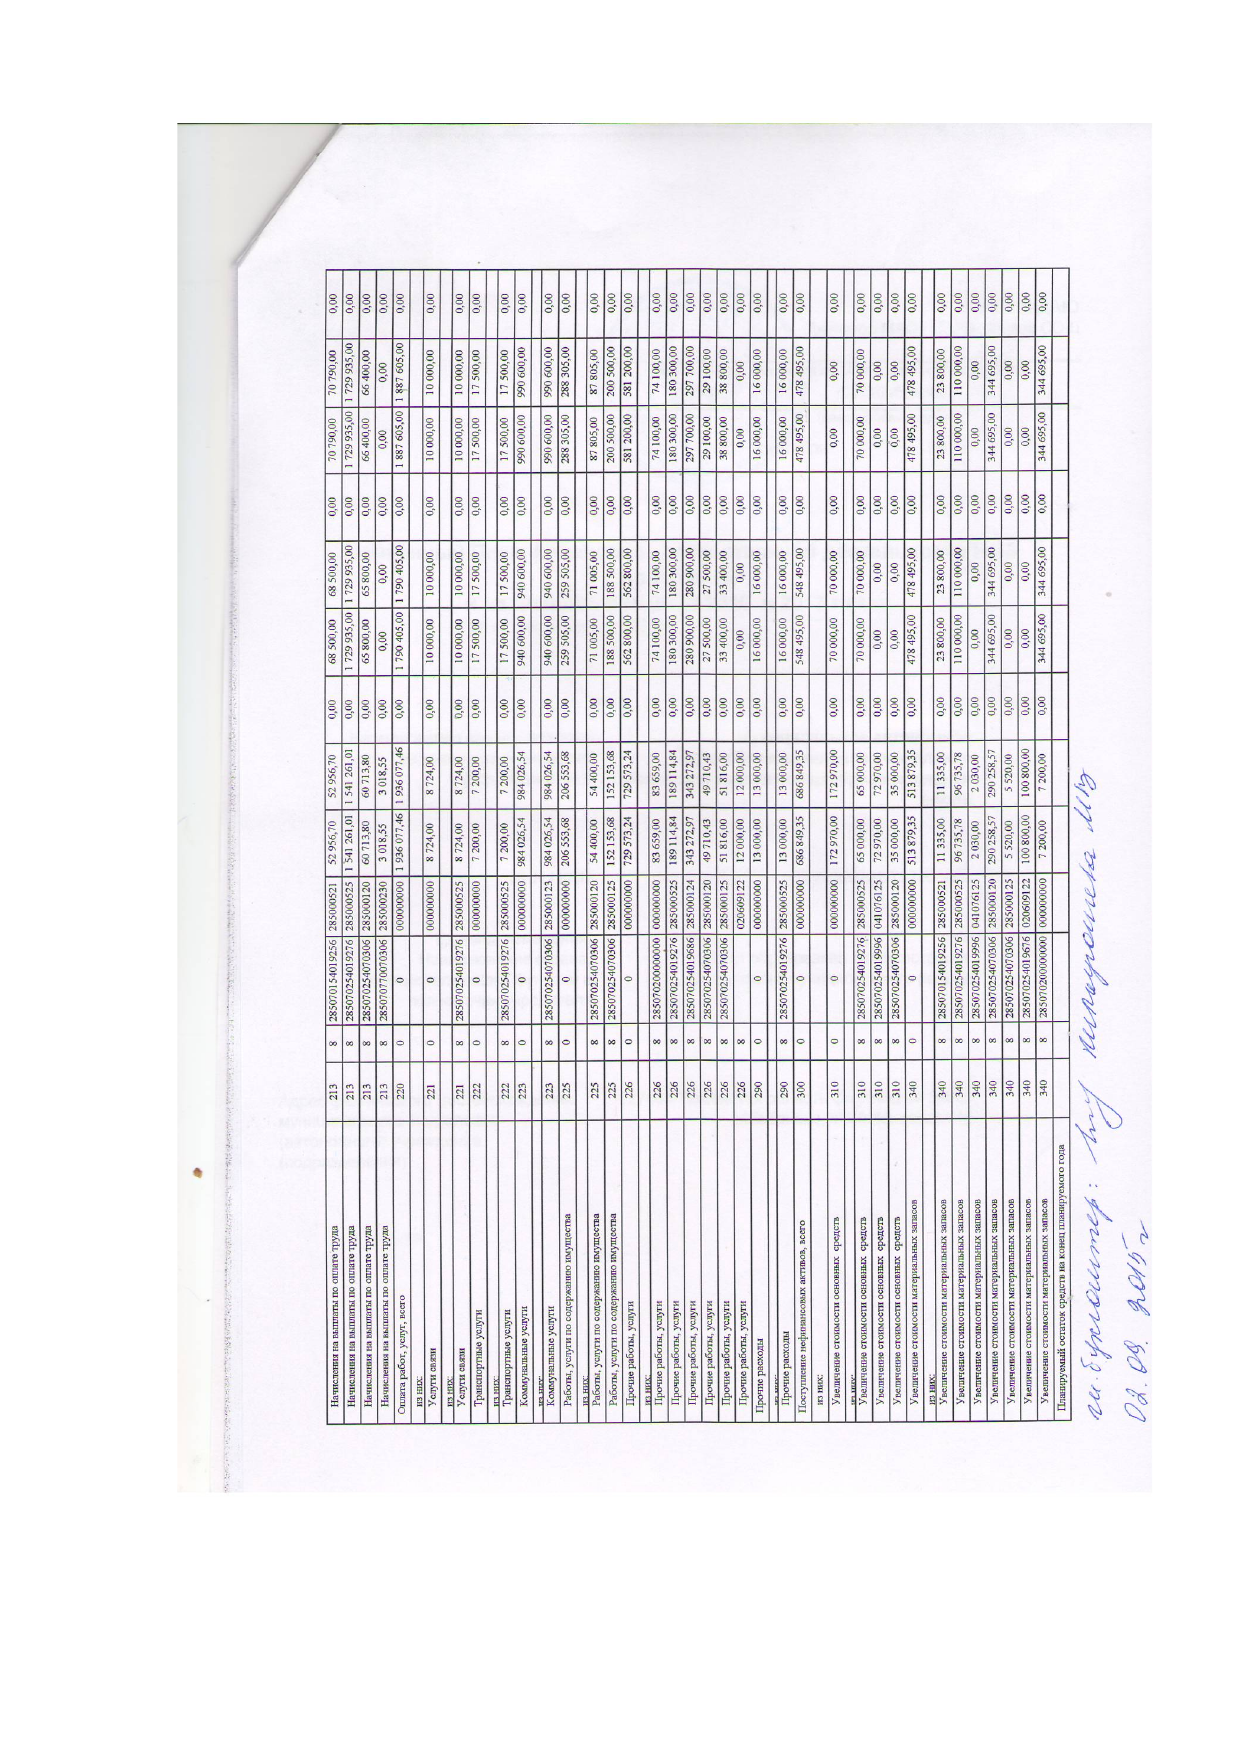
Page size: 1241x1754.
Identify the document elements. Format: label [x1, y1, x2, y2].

picture [177, 118, 1153, 1497]
